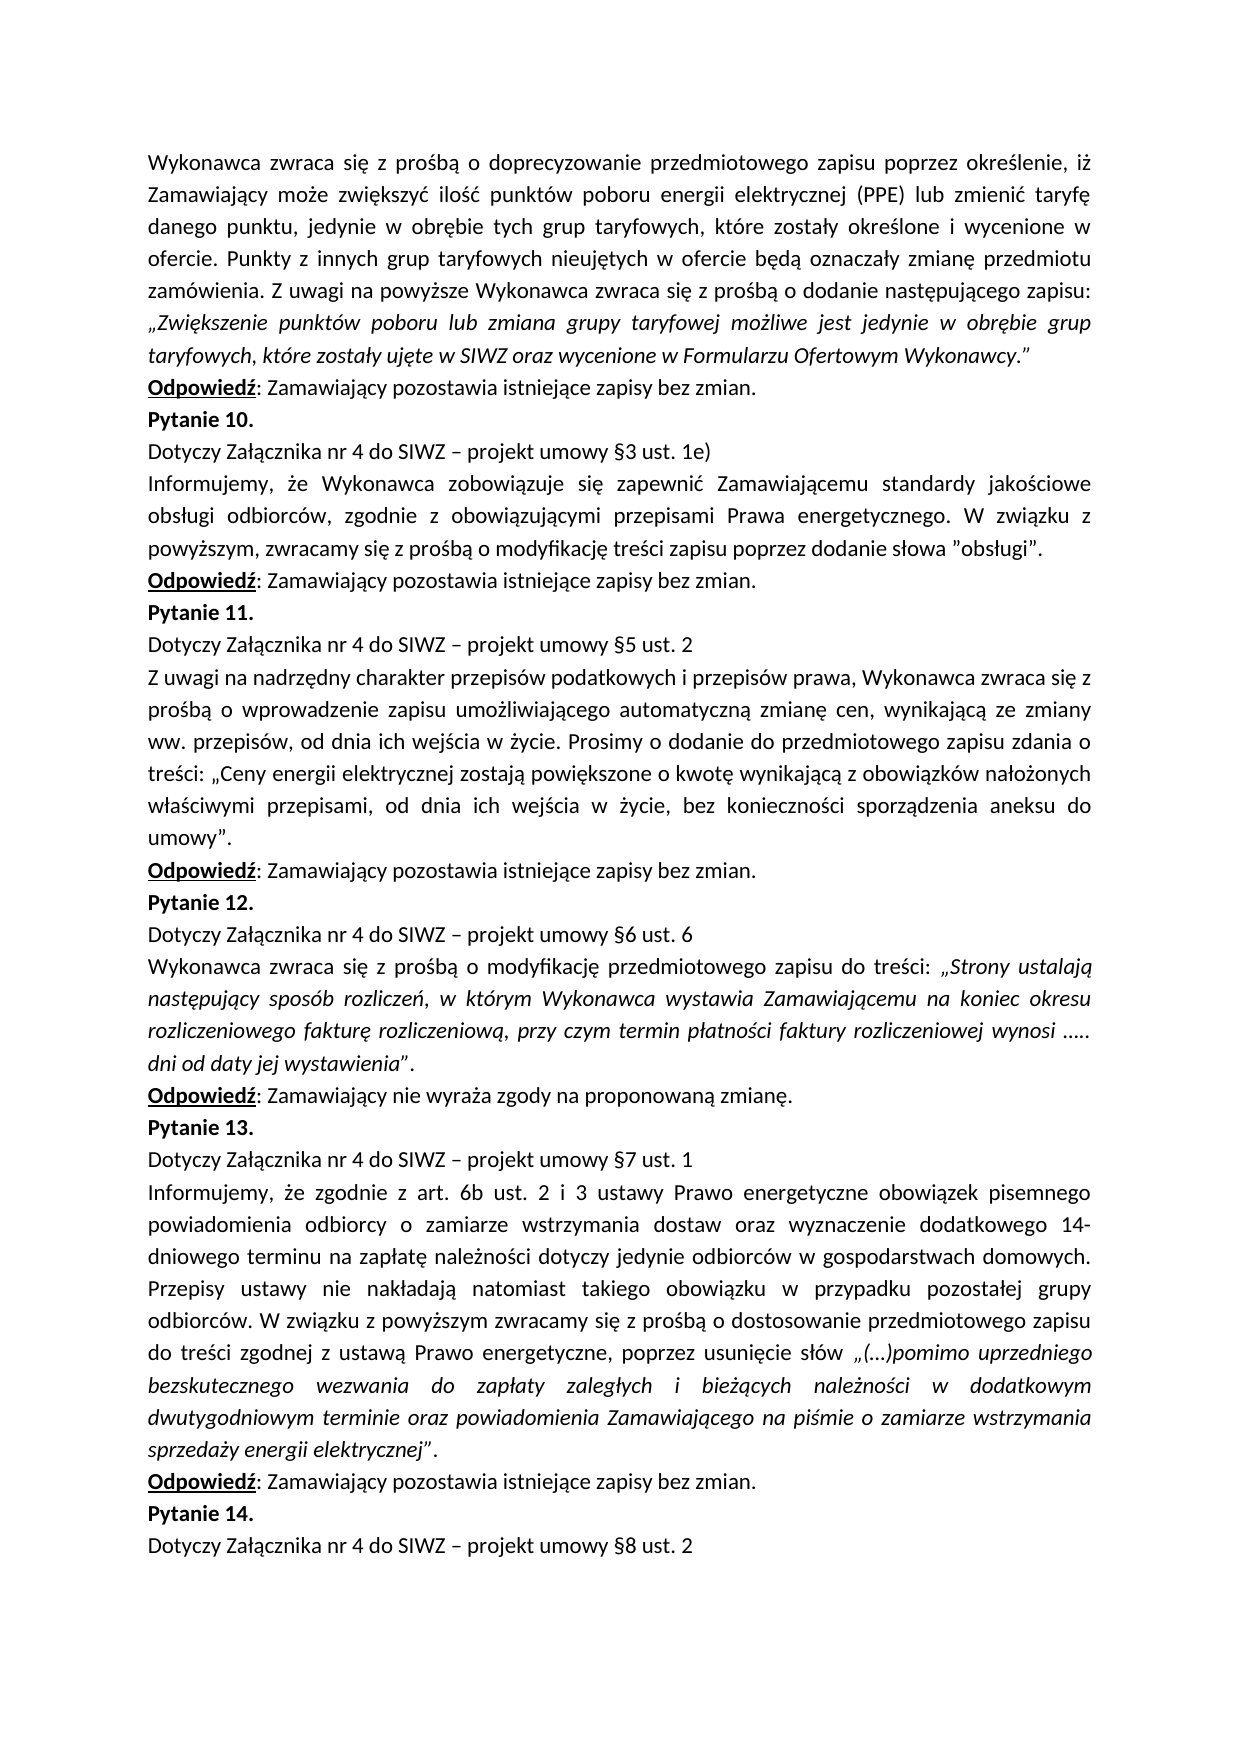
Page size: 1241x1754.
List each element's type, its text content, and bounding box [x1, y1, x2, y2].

text Pytanie 14. [148, 1499, 1093, 1527]
text Z uwagi na nadrzędny charakter przepisów podatkowych i przepisów prawa, Wykonawca zwraca się z prośbą o wprowadzenie zapisu umożliwiającego automatyczną zmianę cen, wynikającą ze zmiany ww. przepisów, od dnia ich wejścia w życie. Prosimy o dodanie do przedmiotowego zapisu zdania o treści: „Ceny energii elektrycznej zostają powiększone o kwotę wynikającą z obowiązków nałożonych właściwymi przepisami, od dnia ich wejścia w życie, bez konieczności sporządzenia aneksu do umowy”. [148, 663, 1093, 852]
text Odpowiedź: Zamawiający pozostawia istniejące zapisy bez zmian. [148, 1467, 1093, 1495]
text Pytanie 10. [148, 405, 1093, 433]
text Informujemy, że zgodnie z art. 6b ust. 2 i 3 ustawy Prawo energetyczne obowiązek pisemnego powiadomienia odbiorcy o zamiarze wstrzymania dostaw oraz wyznaczenie dodatkowego 14-dniowego terminu na zapłatę należności dotyczy jedynie odbiorców w gospodarstwach domowych. Przepisy ustawy nie nakładają natomiast takiego obowiązku w przypadku pozostałej grupy odbiorców. W związku z powyższym zwracamy się z prośbą o dostosowanie przedmiotowego zapisu do treści zgodnej z ustawą Prawo energetyczne, poprzez usunięcie słów „(…)pomimo uprzedniego bezskutecznego wezwania do zapłaty zaległych i bieżących należności w dodatkowym dwutygodniowym terminie oraz powiadomienia Zamawiającego na piśmie o zamiarze wstrzymania sprzedaży energii elektrycznej”. [148, 1178, 1093, 1463]
text Dotyczy Załącznika nr 4 do SIWZ – projekt umowy §3 ust. 1e) [148, 437, 1093, 465]
text Pytanie 12. [148, 888, 1093, 916]
text Odpowiedź: Zamawiający pozostawia istniejące zapisy bez zmian. [148, 856, 1093, 884]
text Dotyczy Załącznika nr 4 do SIWZ – projekt umowy §5 ust. 2 [148, 630, 1093, 658]
text Dotyczy Załącznika nr 4 do SIWZ – projekt umowy §7 ust. 1 [148, 1145, 1093, 1173]
text Odpowiedź: Zamawiający nie wyraża zgody na proponowaną zmianę. [148, 1081, 1093, 1109]
text Odpowiedź: Zamawiający pozostawia istniejące zapisy bez zmian. [148, 373, 1093, 401]
text Pytanie 13. [148, 1113, 1093, 1141]
text Dotyczy Załącznika nr 4 do SIWZ – projekt umowy §6 ust. 6 [148, 920, 1093, 948]
text Pytanie 11. [148, 598, 1093, 626]
text Wykonawca zwraca się z prośbą o modyfikację przedmiotowego zapisu do treści: „Strony ustalają następujący sposób rozliczeń, w którym Wykonawca wystawia Zamawiającemu na koniec okresu rozliczeniowego fakturę rozliczeniową, przy czym termin płatności faktury rozliczeniowej wynosi ….. dni od daty jej wystawienia”. [148, 952, 1093, 1077]
text Dotyczy Załącznika nr 4 do SIWZ – projekt umowy §8 ust. 2 [148, 1532, 1093, 1560]
text Informujemy, że Wykonawca zobowiązuje się zapewnić Zamawiającemu standardy jakościowe obsługi odbiorców, zgodnie z obowiązującymi przepisami Prawa energetycznego. W związku z powyższym, zwracamy się z prośbą o modyfikację treści zapisu poprzez dodanie słowa ”obsługi”. [148, 469, 1093, 562]
text Odpowiedź: Zamawiający pozostawia istniejące zapisy bez zmian. [148, 566, 1093, 594]
text Wykonawca zwraca się z prośbą o doprecyzowanie przedmiotowego zapisu poprzez określenie, iż Zamawiający może zwiększyć ilość punktów poboru energii elektrycznej (PPE) lub zmienić taryfę danego punktu, jedynie w obrębie tych grup taryfowych, które zostały określone i wycenione w ofercie. Punkty z innych grup taryfowych nieujętych w ofercie będą oznaczały zmianę przedmiotu zamówienia. Z uwagi na powyższe Wykonawca zwraca się z prośbą o dodanie następującego zapisu: „Zwiększenie punktów poboru lub zmiana grupy taryfowej możliwe jest jedynie w obrębie grup taryfowych, które zostały ujęte w SIWZ oraz wycenione w Formularzu Ofertowym Wykonawcy.” [148, 148, 1093, 369]
